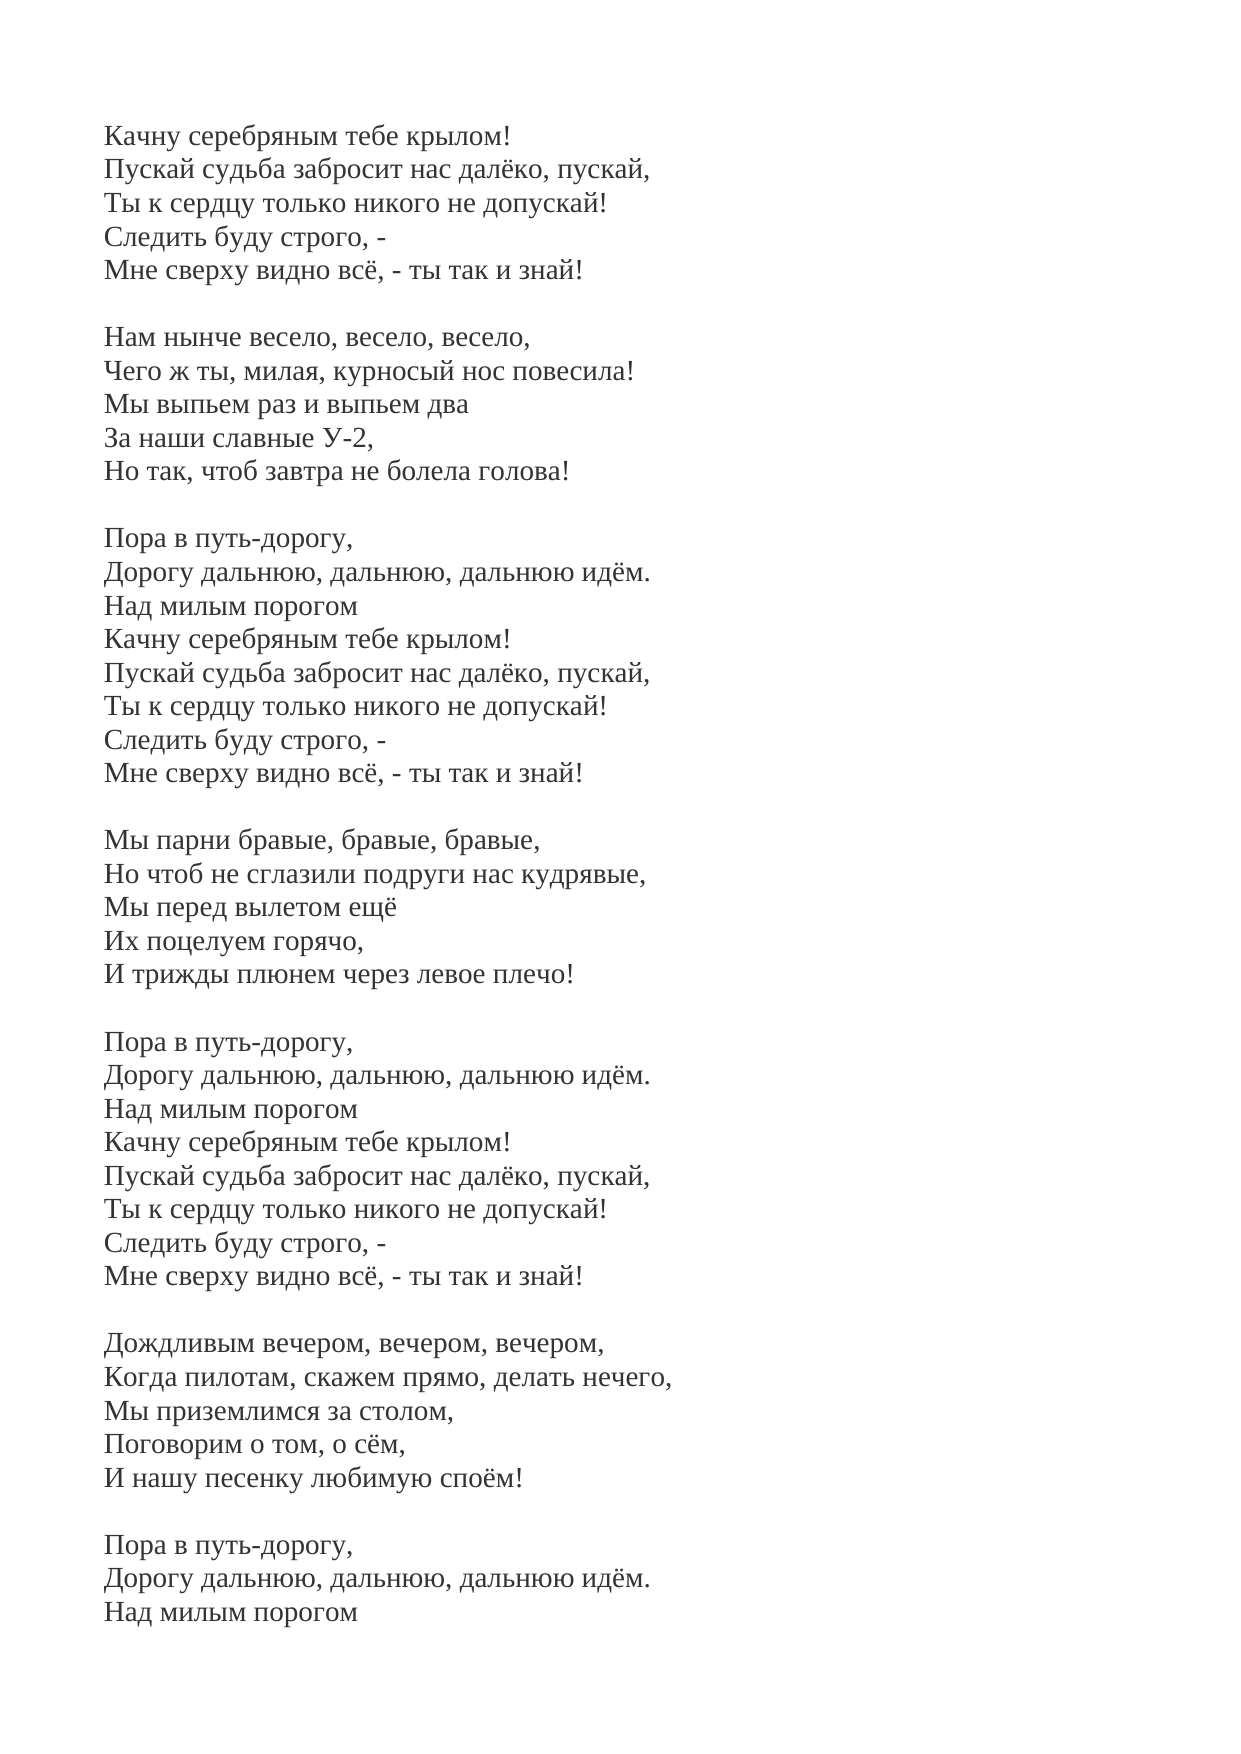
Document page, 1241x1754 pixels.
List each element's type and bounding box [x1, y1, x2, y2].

text [103, 118, 1152, 1627]
